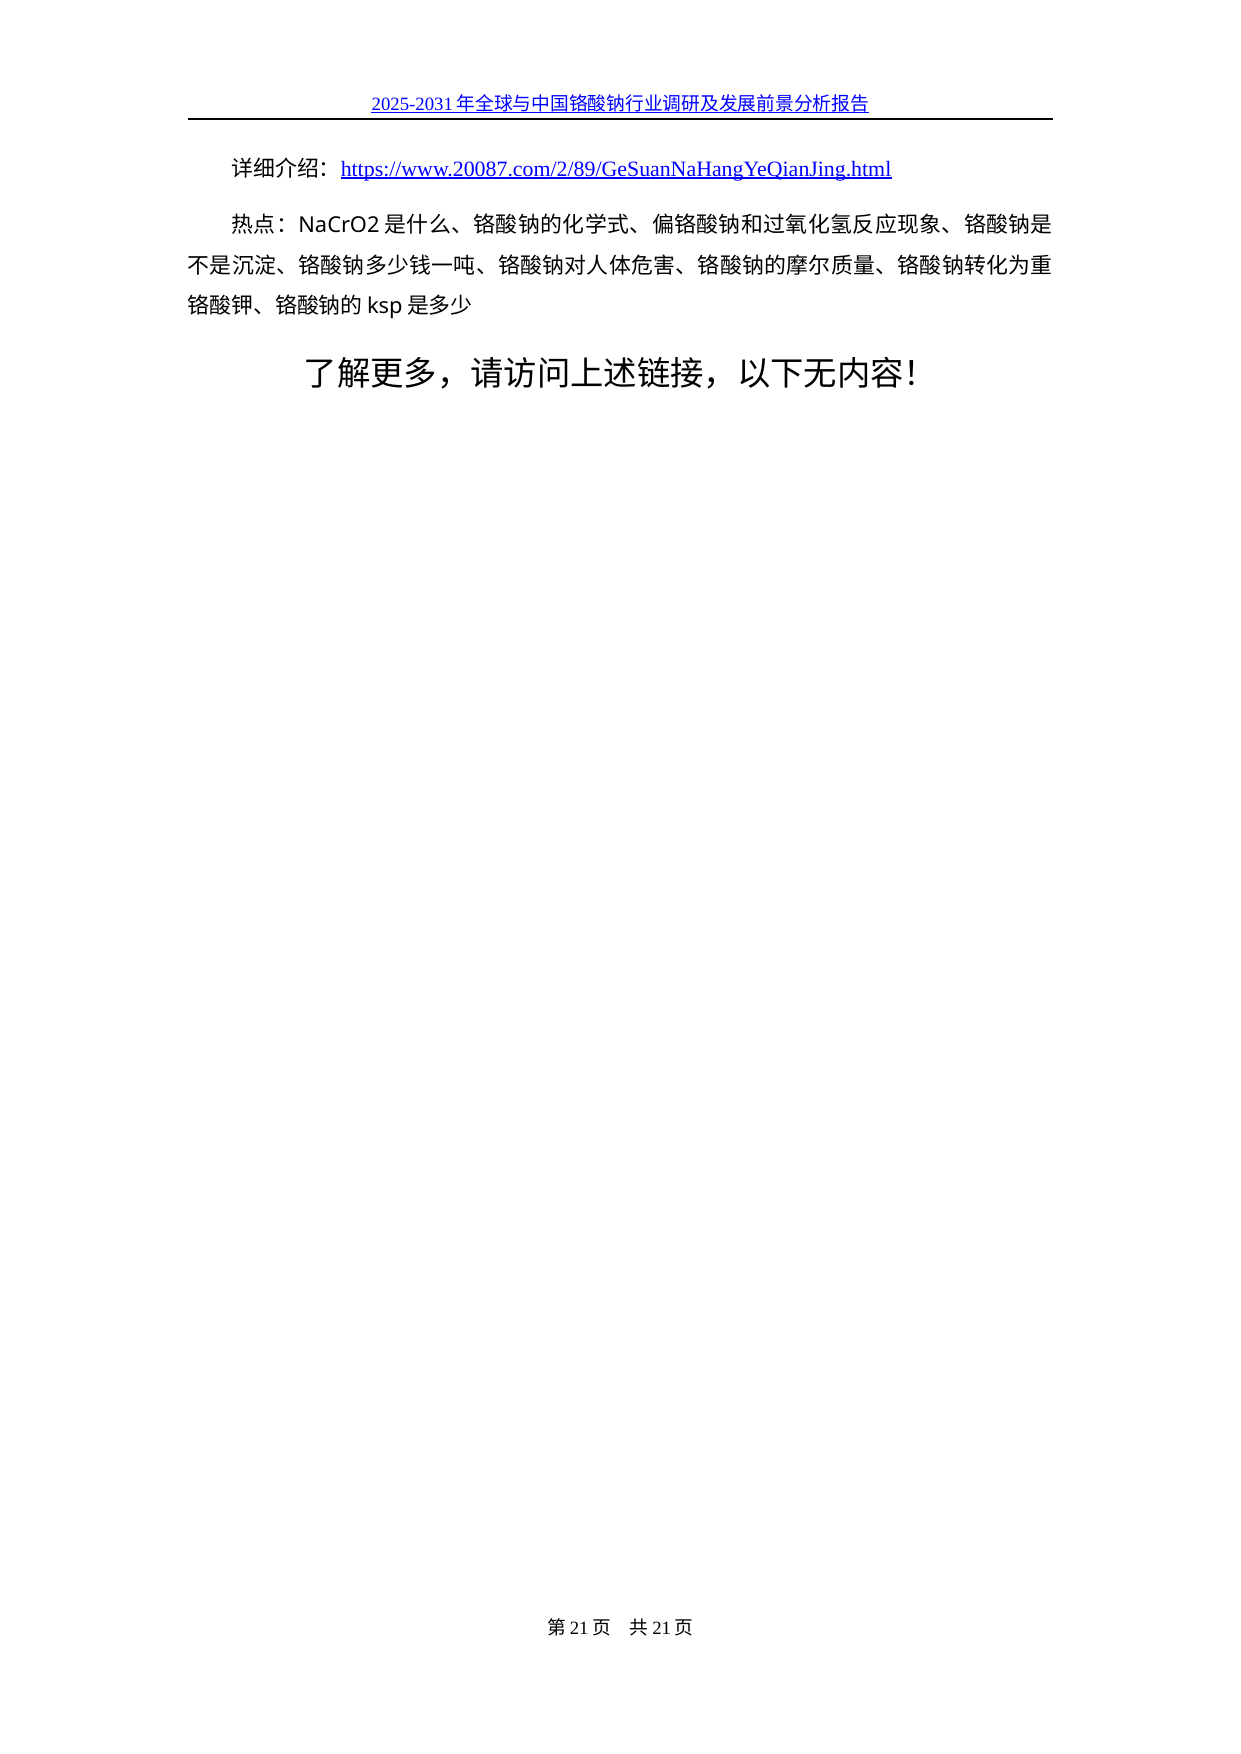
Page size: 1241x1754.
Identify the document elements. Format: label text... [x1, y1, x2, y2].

text 热点：NaCrO2是什么、铬酸钠的化学式、偏铬酸钠和过氧化氢反应现象、铬酸钠是不是沉淀、铬酸钠多少钱一吨、铬酸钠对人体危害、铬酸钠的摩尔质量、铬酸钠转化为重铬酸钾、铬酸钠的ksp是多少 [187, 207, 1053, 321]
title 了解更多，请访问上述链接，以下无内容！ [187, 338, 1053, 403]
text 详细介绍：https://www.20087.com/2/89/GeSuanNaHangYeQianJing.html [187, 150, 1053, 183]
